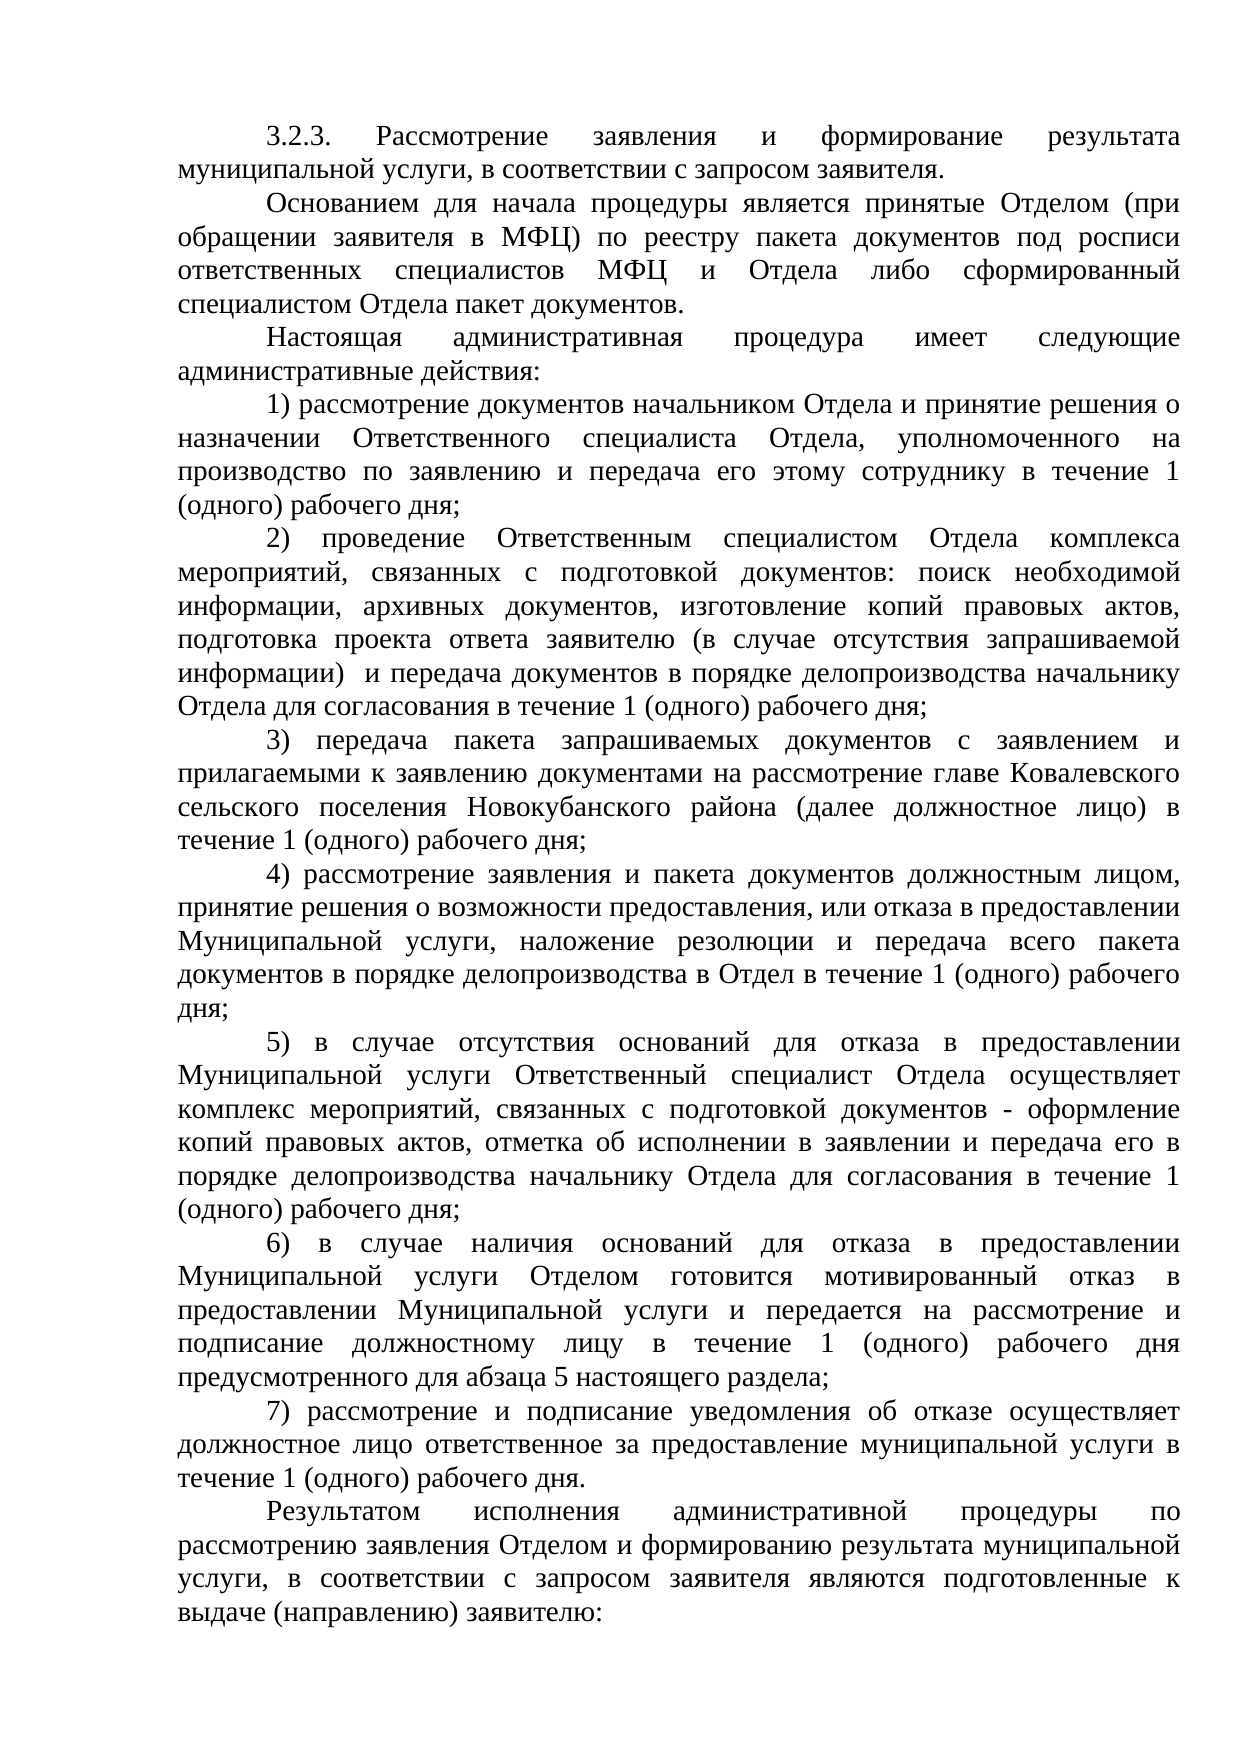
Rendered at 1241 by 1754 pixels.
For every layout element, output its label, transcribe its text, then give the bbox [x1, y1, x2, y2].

text 1) рассмотрение документов начальником Отдела и принятие решения о назначении Ответственного специалиста Отдела, уполномоченного на производство по заявлению и передача его этому сотруднику в течение 1 (одного) рабочего дня; [177, 386, 1181, 521]
text Настоящая административная процедура имеет следующие административные действия: [177, 319, 1181, 386]
text 5) в случае отсутствия оснований для отказа в предоставлении Муниципальной услуги Ответственный специалист Отдела осуществляет комплекс мероприятий, связанных с подготовкой документов - оформление копий правовых актов, отметка об исполнении в заявлении и передача его в порядке делопроизводства начальнику Отдела для согласования в течение 1 (одного) рабочего дня; [177, 1024, 1181, 1225]
text 2) проведение Ответственным специалистом Отдела комплекса мероприятий, связанных с подготовкой документов: поиск необходимой информации, архивных документов, изготовление копий правовых актов, подготовка проекта ответа заявителю (в случае отсутствия запрашиваемой информации) и передача документов в порядке делопроизводства начальнику Отдела для согласования в течение 1 (одного) рабочего дня; [177, 521, 1181, 722]
text Результатом исполнения административной процедуры по рассмотрению заявления Отделом и формированию результата муниципальной услуги, в соответствии с запросом заявителя являются подготовленные к выдаче (направлению) заявителю: [177, 1493, 1181, 1627]
text 3) передача пакета запрашиваемых документов с заявлением и прилагаемыми к заявлению документами на рассмотрение главе Ковалевского сельского поселения Новокубанского района (далее должностное лицо) в течение 1 (одного) рабочего дня; [177, 722, 1181, 856]
text 3.2.3. Рассмотрение заявления и формирование результата муниципальной услуги, в соответствии с запросом заявителя. [177, 118, 1181, 185]
text 4) рассмотрение заявления и пакета документов должностным лицом, принятие решения о возможности предоставления, или отказа в предоставлении Муниципальной услуги, наложение резолюции и передача всего пакета документов в порядке делопроизводства в Отдел в течение 1 (одного) рабочего дня; [177, 856, 1181, 1024]
text 7) рассмотрение и подписание уведомления об отказе осуществляет должностное лицо ответственное за предоставление муниципальной услуги в течение 1 (одного) рабочего дня. [177, 1393, 1181, 1493]
text Основанием для начала процедуры является принятые Отделом (при обращении заявителя в МФЦ) по реестру пакета документов под росписи ответственных специалистов МФЦ и Отдела либо сформированный специалистом Отдела пакет документов. [177, 185, 1181, 319]
text 6) в случае наличия оснований для отказа в предоставлении Муниципальной услуги Отделом готовится мотивированный отказ в предоставлении Муниципальной услуги и передается на рассмотрение и подписание должностному лицу в течение 1 (одного) рабочего дня предусмотренного для абзаца 5 настоящего раздела; [177, 1225, 1181, 1393]
